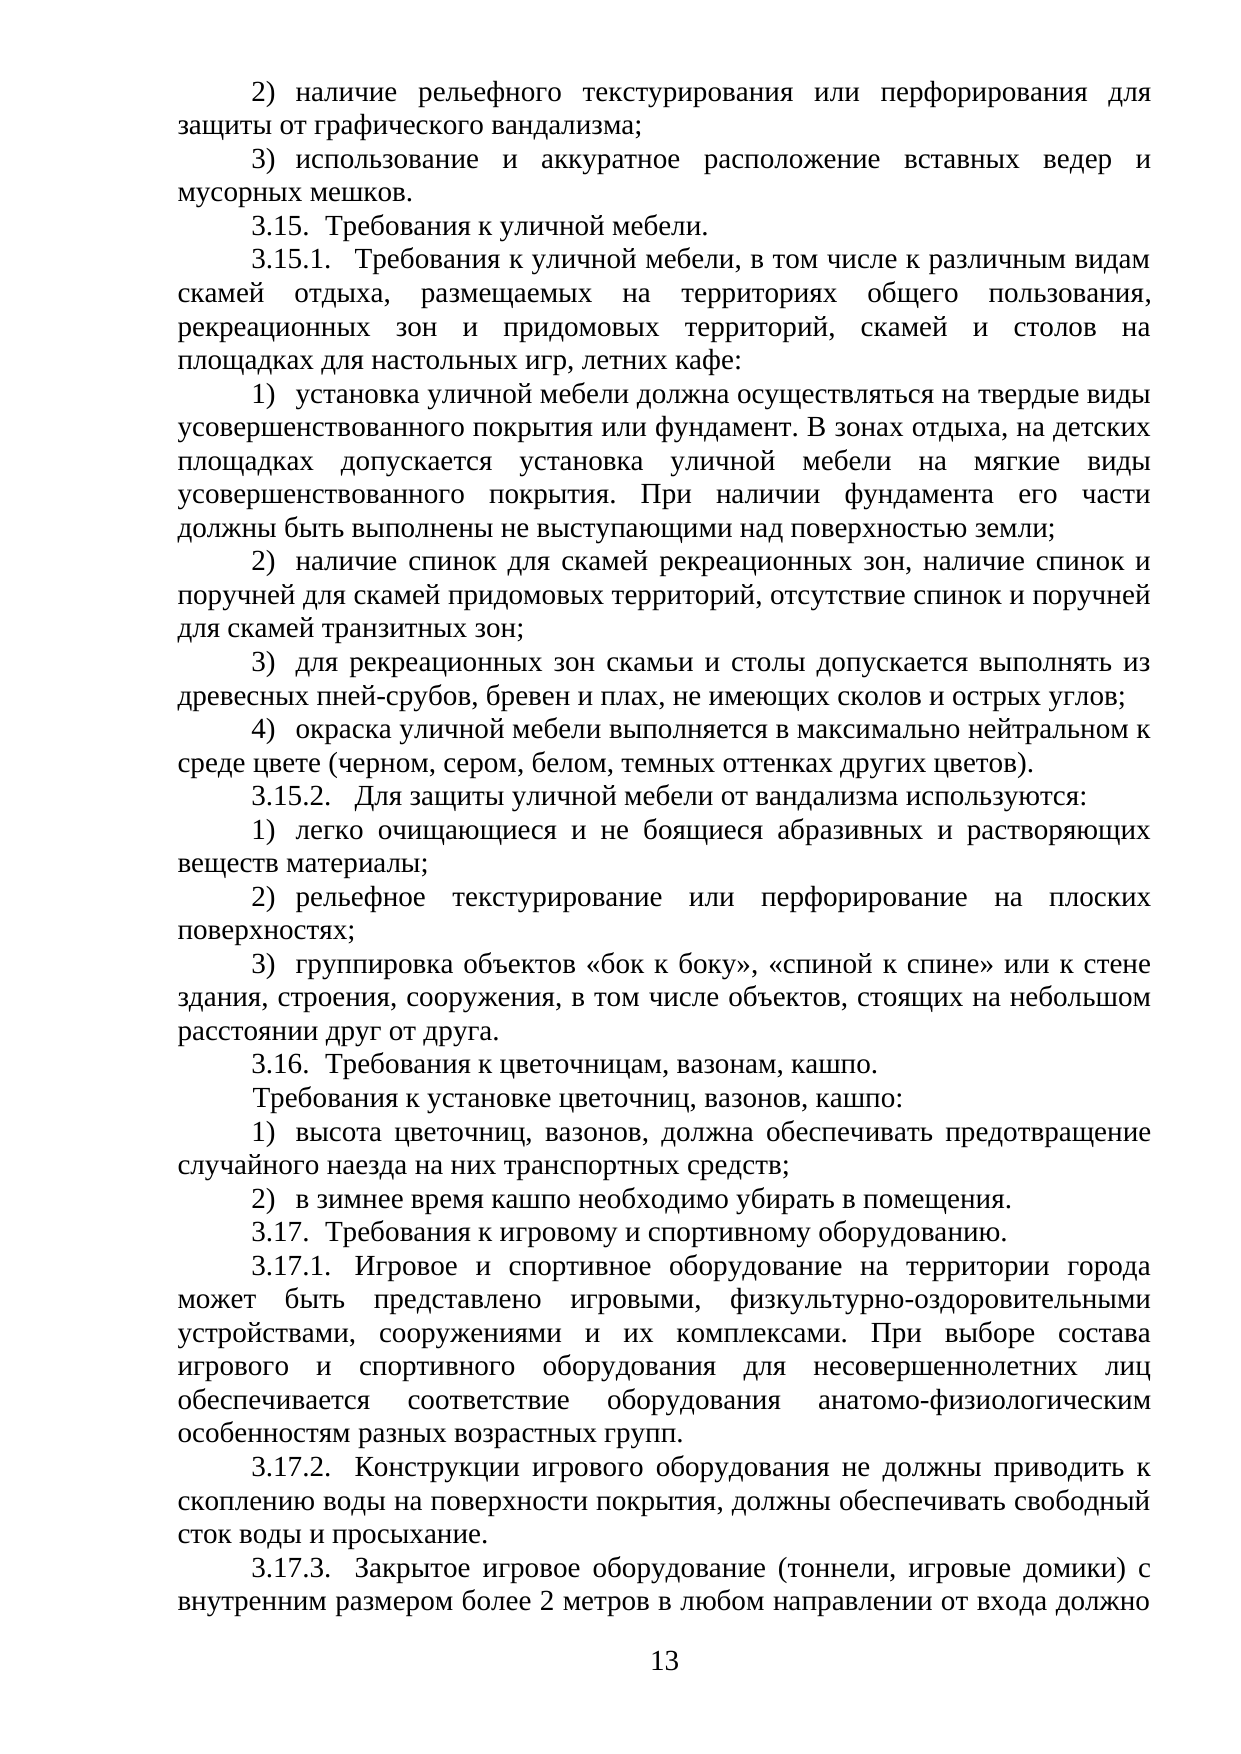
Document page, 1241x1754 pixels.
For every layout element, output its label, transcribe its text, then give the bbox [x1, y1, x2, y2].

list наличие спинок для скамей рекреационных зон, наличие спинок и поручней для скамей придомовых территорий, отсутствие спинок и поручней для скамей транзитных зон; [177, 543, 1152, 644]
list Требования к уличной мебели. [177, 208, 1152, 242]
list Требования к игровому и спортивному оборудованию. [177, 1214, 1152, 1248]
list Игровое и спортивное оборудование на территории города может быть представлено игровыми, физкультурно-оздоровительными устройствами, сооружениями и их комплексами. При выборе состава игрового и спортивного оборудования для несовершеннолетних лиц обеспечивается соответствие оборудования анатомо-физиологическим особенностям разных возрастных групп. [177, 1248, 1152, 1449]
list легко очищающиеся и не боящиеся абразивных и растворяющих веществ материалы; [177, 812, 1152, 879]
list установка уличной мебели должна осуществляться на твердые виды усовершенствованного покрытия или фундамент. В зонах отдыха, на детских площадках допускается установка уличной мебели на мягкие виды усовершенствованного покрытия. При наличии фундамента его части должны быть выполнены не выступающими над поверхностью земли; [177, 376, 1152, 543]
list Для защиты уличной мебели от вандализма используются: [177, 778, 1152, 812]
list группировка объектов «бок к боку», «спиной к спине» или к стене здания, строения, сооружения, в том числе объектов, стоящих на небольшом расстоянии друг от друга. [177, 946, 1152, 1047]
list окраска уличной мебели выполняется в максимально нейтральном к среде цвете (черном, сером, белом, темных оттенках других цветов). [177, 711, 1152, 778]
list рельефное текстурирование или перфорирование на плоских поверхностях; [177, 879, 1152, 946]
list высота цветочниц, вазонов, должна обеспечивать предотвращение случайного наезда на них транспортных средств; [177, 1114, 1152, 1181]
list Требования к уличной мебели, в том числе к различным видам скамей отдыха, размещаемых на территориях общего пользования, рекреационных зон и придомовых территорий, скамей и столов на площадках для настольных игр, летних кафе: [177, 242, 1152, 376]
text Требования к установке цветочниц, вазонов, кашпо: [177, 1080, 1152, 1114]
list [177, 1550, 1152, 1617]
list для рекреационных зон скамьи и столы допускается выполнять из древесных пней-срубов, бревен и плах, не имеющих сколов и острых углов; [177, 644, 1152, 711]
list наличие рельефного текстурирования или перфорирования для защиты от графического вандализма; [177, 74, 1152, 141]
list Конструкции игрового оборудования не должны приводить к скоплению воды на поверхности покрытия, должны обеспечивать свободный сток воды и просыхание. [177, 1449, 1152, 1550]
list Требования к цветочницам, вазонам, кашпо. [177, 1047, 1152, 1080]
list использование и аккуратное расположение вставных ведер и мусорных мешков. [177, 141, 1152, 208]
list в зимнее время кашпо необходимо убирать в помещения. [177, 1181, 1152, 1214]
